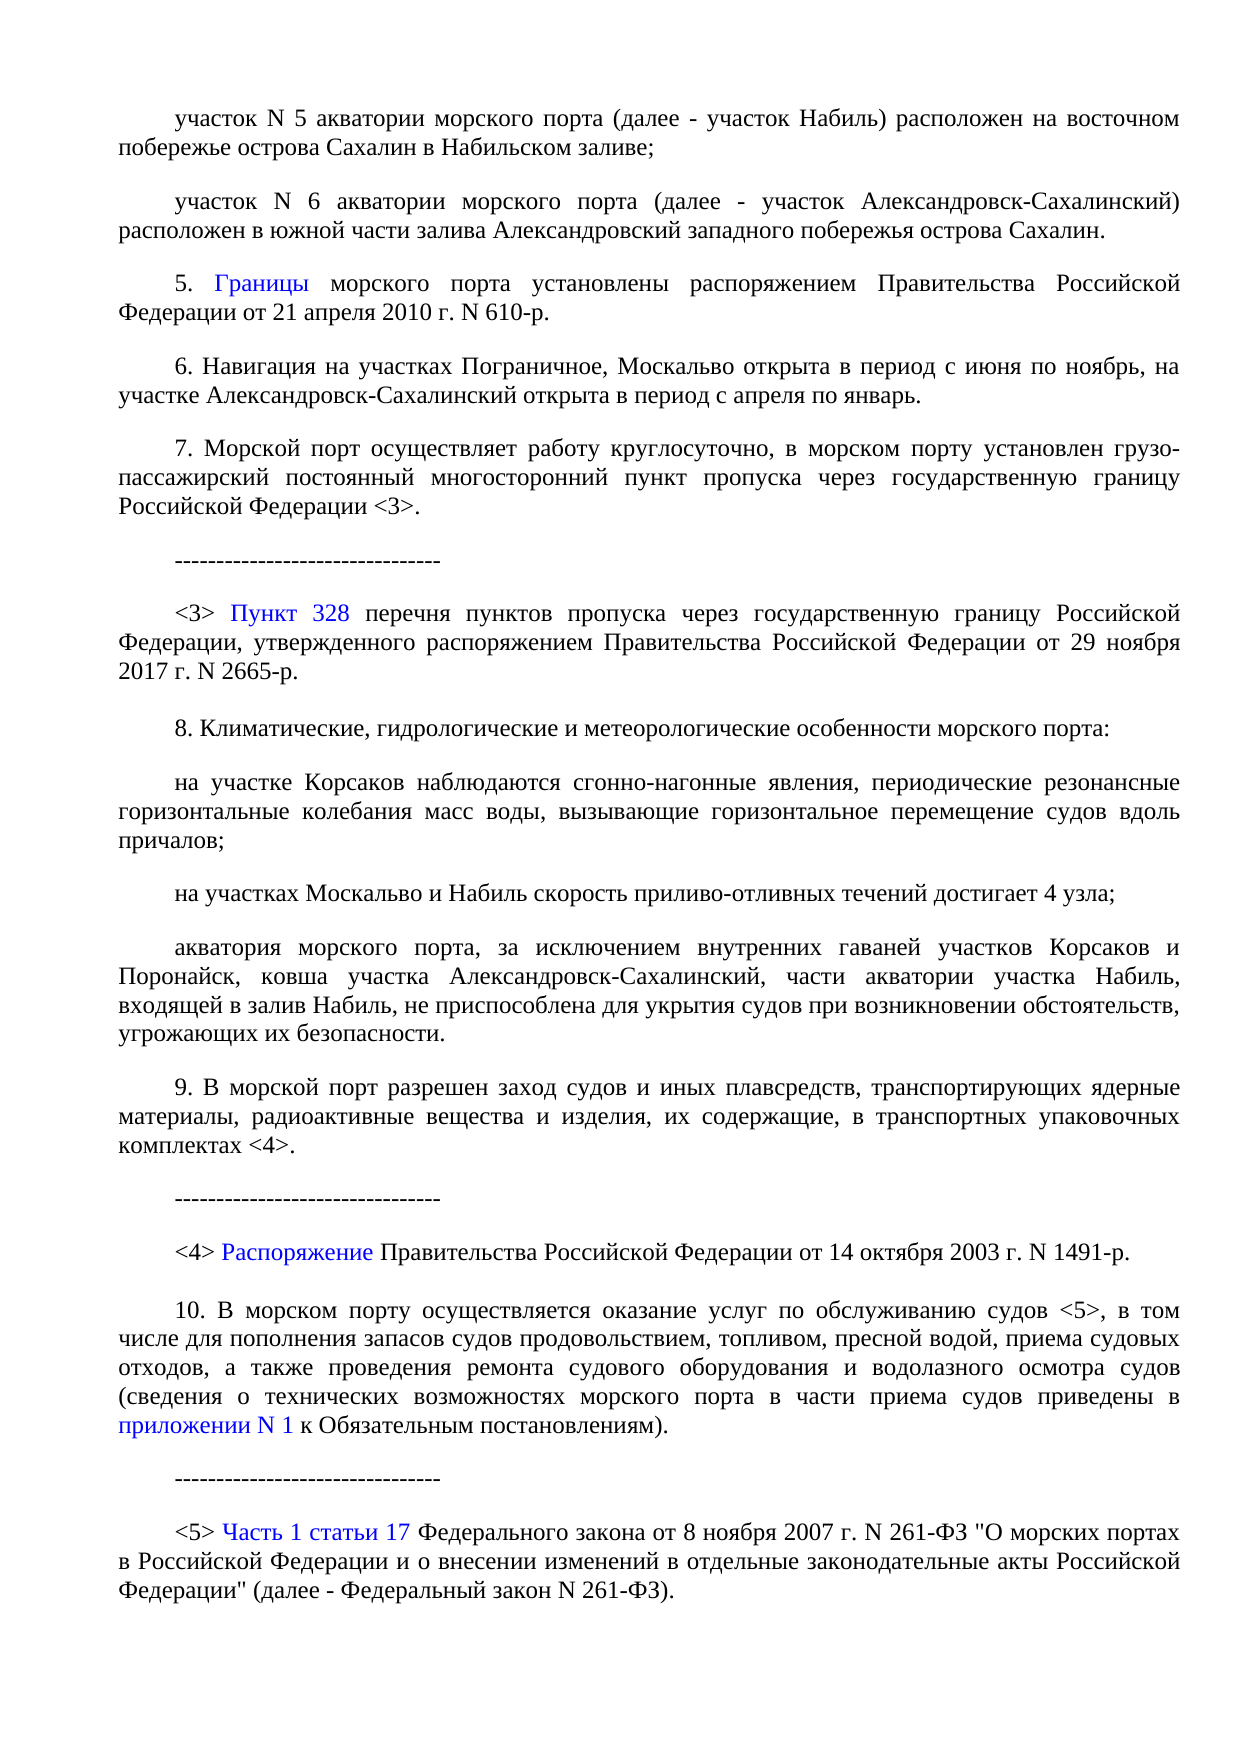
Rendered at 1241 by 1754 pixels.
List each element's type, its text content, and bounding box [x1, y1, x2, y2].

text участок N 5 акватории морского порта (далее - участок Набиль) расположен на восточном побережье острова Сахалин в Набильском заливе; [118, 103, 1181, 161]
text 9. В морской порт разрешен заход судов и иных плавсредств, транспортирующих ядерные материалы, радиоактивные вещества и изделия, их содержащие, в транспортных упаковочных комплектах <4>. [118, 1072, 1181, 1158]
text на участке Корсаков наблюдаются сгонно-нагонные явления, периодические резонансные горизонтальные колебания масс воды, вызывающие горизонтальное перемещение судов вдоль причалов; [118, 767, 1181, 853]
text -------------------------------- [118, 1463, 1181, 1492]
text -------------------------------- [118, 1183, 1181, 1212]
text <5> Часть 1 статьи 17 Федерального закона от 8 ноября 2007 г. N 261-ФЗ "О морских портах в Российской Федерации и о внесении изменений в отдельные законодательные акты Российской Федерации" (далее - Федеральный закон N 261-ФЗ). [118, 1517, 1181, 1603]
text -------------------------------- [118, 545, 1181, 573]
text 5. Границы морского порта установлены распоряжением Правительства Российской Федерации от 21 апреля 2010 г. N 610-р. [118, 268, 1181, 326]
text 8. Климатические, гидрологические и метеорологические особенности морского порта: [118, 713, 1181, 742]
text акватория морского порта, за исключением внутренних гаваней участков Корсаков и Поронайск, ковша участка Александровск-Сахалинский, части акватории участка Набиль, входящей в залив Набиль, не приспособлена для укрытия судов при возникновении обстоятельств, угрожающих их безопасности. [118, 932, 1181, 1047]
text 6. Навигация на участках Пограничное, Москальво открыта в период с июня по ноябрь, на участке Александровск-Сахалинский открыта в период с апреля по январь. [118, 351, 1181, 408]
text 10. В морском порту осуществляется оказание услуг по обслуживанию судов <5>, в том числе для пополнения запасов судов продовольствием, топливом, пресной водой, приема судовых отходов, а также проведения ремонта судового оборудования и водолазного осмотра судов (сведения о технических возможностях морского порта в части приема судов приведены в приложении N 1 к Обязательным постановлениям). [118, 1295, 1181, 1438]
text <3> Пункт 328 перечня пунктов пропуска через государственную границу Российской Федерации, утвержденного распоряжением Правительства Российской Федерации от 29 ноября 2017 г. N 2665-р. [118, 598, 1181, 685]
text <4> Распоряжение Правительства Российской Федерации от 14 октября 2003 г. N 1491-р. [118, 1237, 1181, 1266]
text на участках Москальво и Набиль скорость приливо-отливных течений достигает 4 узла; [118, 878, 1181, 907]
text 7. Морской порт осуществляет работу круглосуточно, в морском порту установлен грузо-пассажирский постоянный многосторонний пункт пропуска через государственную границу Российской Федерации <3>. [118, 433, 1181, 520]
text участок N 6 акватории морского порта (далее - участок Александровск-Сахалинский) расположен в южной части залива Александровский западного побережья острова Сахалин. [118, 186, 1181, 243]
